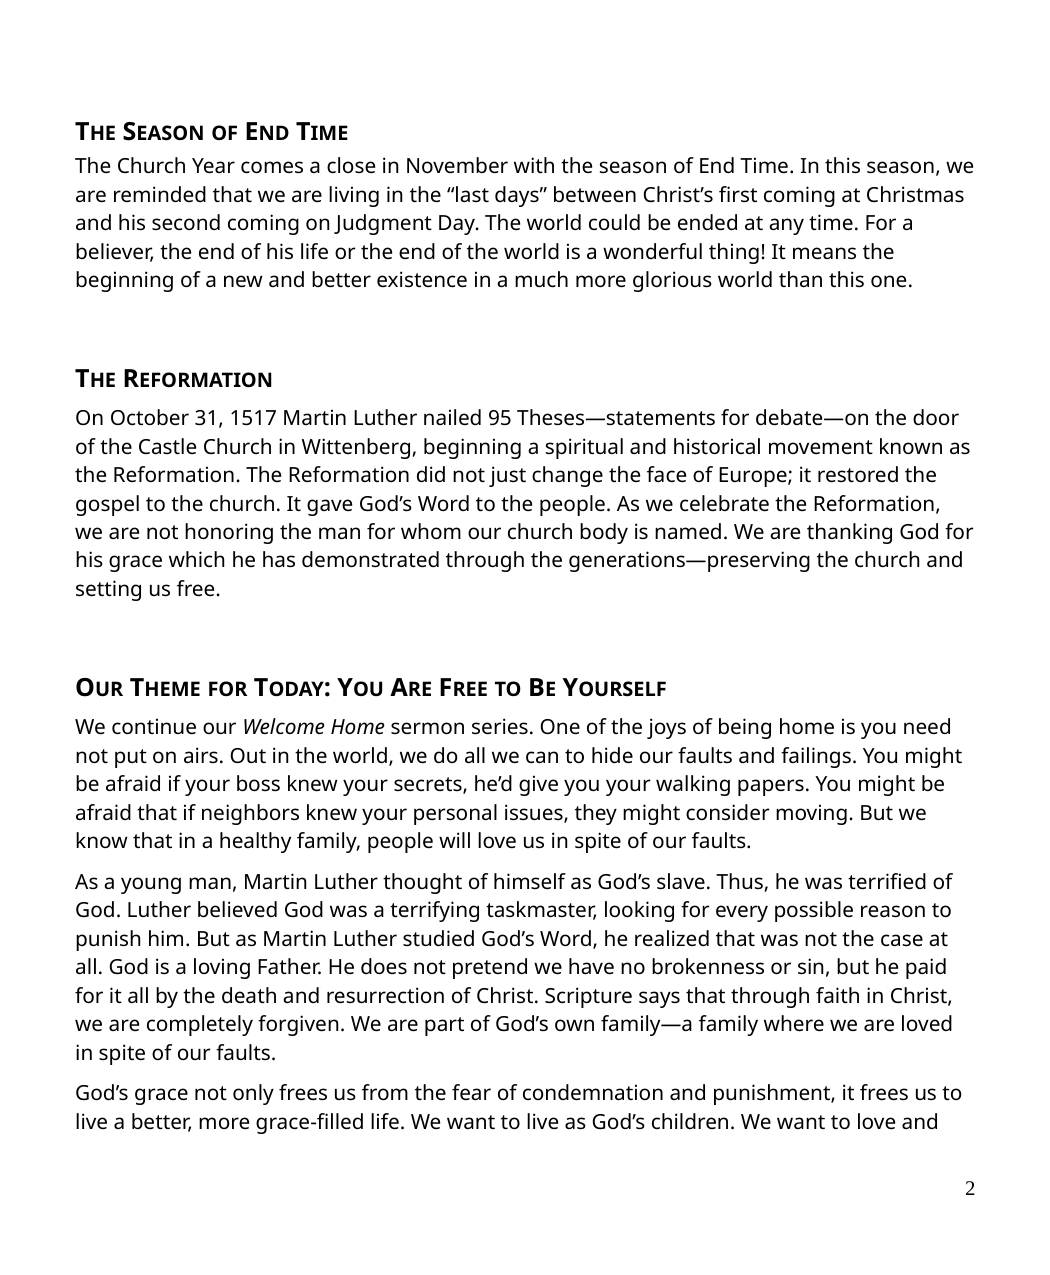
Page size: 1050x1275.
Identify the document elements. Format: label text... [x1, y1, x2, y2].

text The Season of End Time [75, 113, 975, 147]
text On October 31, 1517 Martin Luther nailed 95 Theses—statements for debate—on the door of the Castle Church in Wittenberg, beginning a spiritual and historical movement known as the Reformation. The Reformation did not just change the face of Europe; it restored the gospel to the church. It gave God’s Word to the people. As we celebrate the Reformation, we are not honoring the man for whom our church body is named. We are thanking God for his grace which he has demonstrated through the generations—preserving the church and setting us free. [75, 403, 975, 602]
text The Reformation [75, 361, 975, 395]
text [75, 1078, 975, 1135]
text Our Theme for Today: You Are Free to Be Yourself [75, 670, 975, 704]
text As a young man, Martin Luther thought of himself as God’s slave. Thus, he was terrified of God. Luther believed God was a terrifying taskmaster, looking for every possible reason to punish him. But as Martin Luther studied God’s Word, he realized that was not the case at all. God is a loving Father. He does not pretend we have no brokenness or sin, but he paid for it all by the death and resurrection of Christ. Scripture says that through faith in Christ, we are completely forgiven. We are part of God’s own family—a family where we are loved in spite of our faults. [75, 867, 975, 1066]
text The Church Year comes a close in November with the season of End Time. In this season, we are reminded that we are living in the “last days” between Christ’s first coming at Christmas and his second coming on Judgment Day. The world could be ended at any time. For a believer, the end of his life or the end of the world is a wonderful thing! It means the beginning of a new and better existence in a much more glorious world than this one. [75, 151, 975, 294]
text We continue our Welcome Home sermon series. One of the joys of being home is you need not put on airs. Out in the world, we do all we can to hide our faults and failings. You might be afraid if your boss knew your secrets, he’d give you your walking papers. You might be afraid that if neighbors knew your personal issues, they might consider moving. But we know that in a healthy family, people will love us in spite of our faults. [75, 712, 975, 854]
